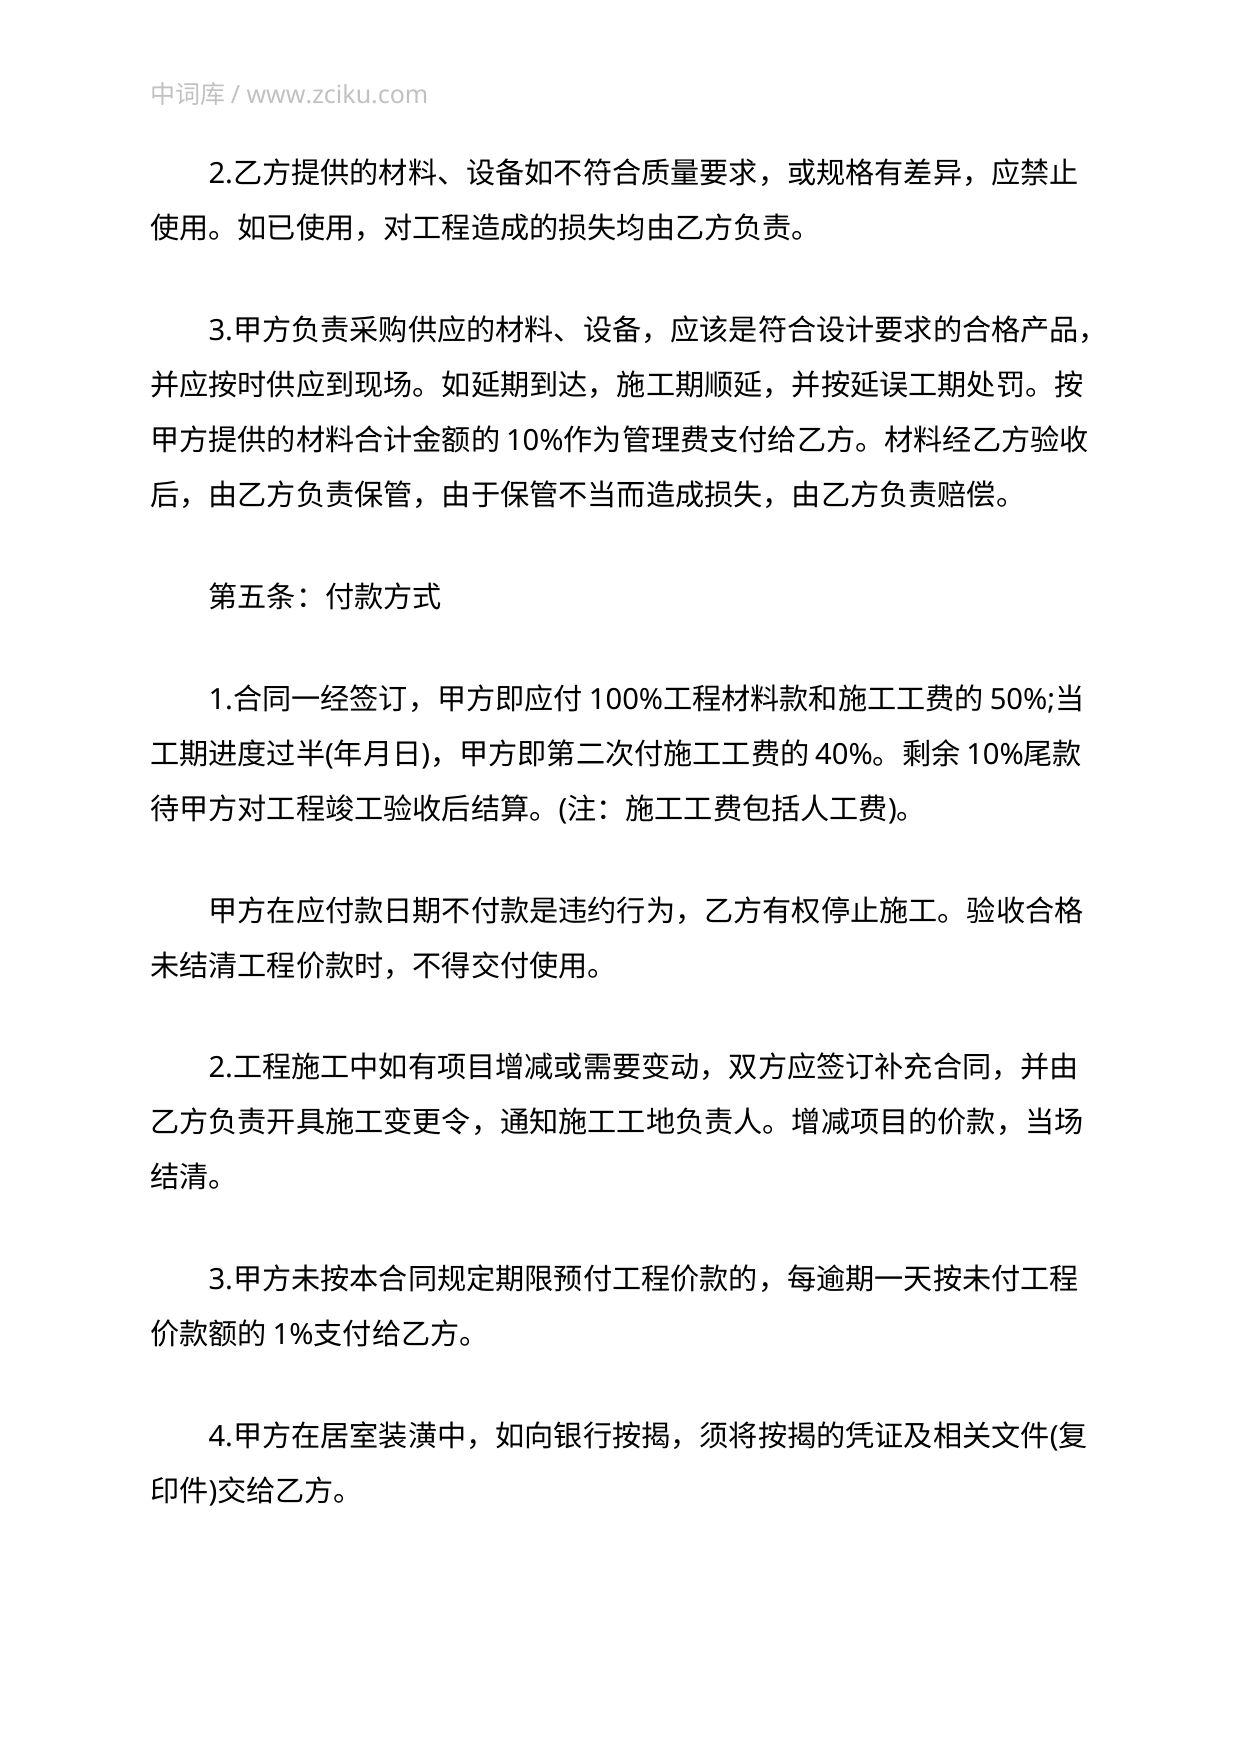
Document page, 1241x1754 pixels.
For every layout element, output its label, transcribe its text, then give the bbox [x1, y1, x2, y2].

text 1.合同一经签订，甲方即应付100%工程材料款和施工工费的50%;当工期进度过半(年月日)，甲方即第二次付施工工费的40%。剩余10%尾款待甲方对工程竣工验收后结算。(注：施工工费包括人工费)。 [150, 675, 1090, 828]
text 第五条：付款方式 [150, 573, 1090, 616]
text 2.乙方提供的材料、设备如不符合质量要求，或规格有差异，应禁止使用。如已使用，对工程造成的损失均由乙方负责。 [150, 150, 1090, 247]
text 3.甲方未按本合同规定期限预付工程价款的，每逾期一天按未付工程价款额的1%支付给乙方。 [150, 1256, 1090, 1353]
text 2.工程施工中如有项目增减或需要变动，双方应签订补充合同，并由乙方负责开具施工变更令，通知施工工地负责人。增减项目的价款，当场结清。 [150, 1044, 1090, 1196]
text 甲方在应付款日期不付款是违约行为，乙方有权停止施工。验收合格未结清工程价款时，不得交付使用。 [150, 887, 1090, 984]
text 3.甲方负责采购供应的材料、设备，应该是符合设计要求的合格产品，并应按时供应到现场。如延期到达，施工期顺延，并按延误工期处罚。按甲方提供的材料合计金额的10%作为管理费支付给乙方。材料经乙方验收后，由乙方负责保管，由于保管不当而造成损失，由乙方负责赔偿。 [150, 307, 1090, 514]
text 4.甲方在居室装潢中，如向银行按揭，须将按揭的凭证及相关文件(复印件)交给乙方。 [150, 1412, 1090, 1510]
